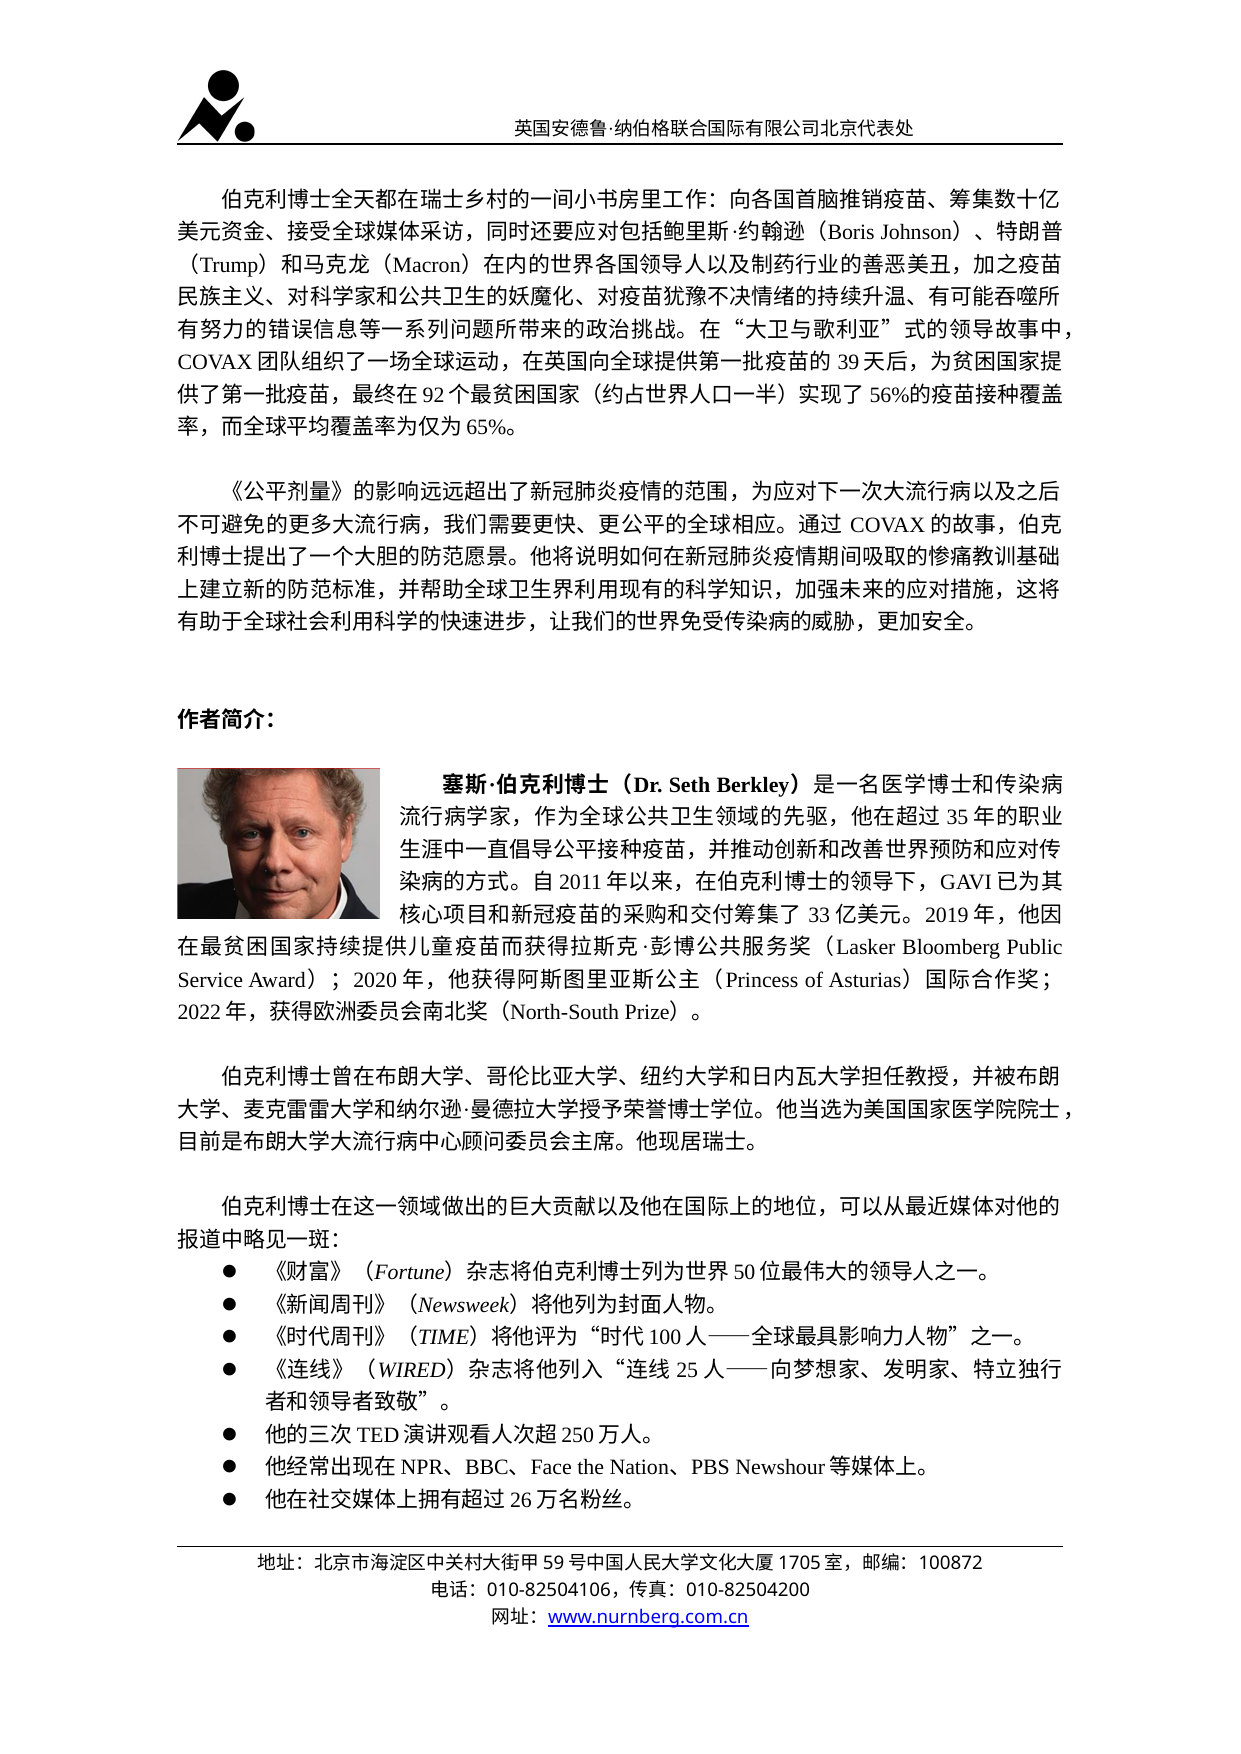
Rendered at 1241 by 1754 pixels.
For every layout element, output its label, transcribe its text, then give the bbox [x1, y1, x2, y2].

text 塞斯·伯克利博士（Dr. Seth Berkley）是一名医学博士和传染病流行病学家，作为全球公共卫生领域的先驱，他在超过35年的职业生涯中一直倡导公平接种疫苗，并推动创新和改善世界预防和应对传染病的方式。自2011年以来，在伯克利博士的领导下，GAVI已为其核心项目和新冠疫苗的采购和交付筹集了33亿美元。2019年，他因在最贫困国家持续提供儿童疫苗而获得拉斯克·彭博公共服务奖（Lasker Bloomberg Public Service Award）；2020年，他获得阿斯图里亚斯公主（Princess of Asturias）国际合作奖；2022年，获得欧洲委员会南北奖（North-South Prize）。 [177, 766, 1063, 1026]
text 伯克利博士全天都在瑞士乡村的一间小书房里工作：向各国首脑推销疫苗、筹集数十亿美元资金、接受全球媒体采访，同时还要应对包括鲍里斯·约翰逊（Boris Johnson）、特朗普（Trump）和马克龙（Macron）在内的世界各国领导人以及制药行业的善恶美丑，加之疫苗民族主义、对科学家和公共卫生的妖魔化、对疫苗犹豫不决情绪的持续升温、有可能吞噬所有努力的错误信息等一系列问题所带来的政治挑战。在“大卫与歌利亚”式的领导故事中，COVAX团队组织了一场全球运动，在英国向全球提供第一批疫苗的39天后，为贫困国家提供了第一批疫苗，最终在92个最贫困国家（约占世界人口一半）实现了56%的疫苗接种覆盖率，而全球平均覆盖率为仅为65%。 [177, 181, 1063, 441]
text 《公平剂量》的影响远远超出了新冠肺炎疫情的范围，为应对下一次大流行病以及之后不可避免的更多大流行病，我们需要更快、更公平的全球相应。通过COVAX的故事，伯克利博士提出了一个大胆的防范愿景。他将说明如何在新冠肺炎疫情期间吸取的惨痛教训基础上建立新的防范标准，并帮助全球卫生界利用现有的科学知识，加强未来的应对措施，这将有助于全球社会利用科学的快速进步，让我们的世界免受传染病的威胁，更加安全。 [177, 474, 1063, 636]
list 他经常出现在NPR、BBC、Face the Nation、PBS Newshour等媒体上。 [221, 1449, 1063, 1481]
list 他在社交媒体上拥有超过26万名粉丝。 [221, 1481, 1063, 1514]
text 作者简介： [177, 701, 1063, 734]
list 《连线》（WIRED）杂志将他列入“连线25人——向梦想家、发明家、特立独行者和领导者致敬”。 [221, 1351, 1063, 1416]
list 《财富》（Fortune）杂志将伯克利博士列为世界50位最伟大的领导人之一。 [221, 1254, 1063, 1286]
picture [177, 70, 255, 142]
picture [177, 768, 380, 919]
text 伯克利博士在这一领域做出的巨大贡献以及他在国际上的地位，可以从最近媒体对他的报道中略见一斑： [177, 1189, 1063, 1254]
list 《时代周刊》（TIME）将他评为“时代100人——全球最具影响力人物”之一。 [221, 1319, 1063, 1351]
list 《新闻周刊》（Newsweek）将他列为封面人物。 [221, 1286, 1063, 1319]
text 伯克利博士曾在布朗大学、哥伦比亚大学、纽约大学和日内瓦大学担任教授，并被布朗大学、麦克雷雷大学和纳尔逊·曼德拉大学授予荣誉博士学位。他当选为美国国家医学院院士，目前是布朗大学大流行病中心顾问委员会主席。他现居瑞士。 [177, 1059, 1063, 1156]
list 他的三次TED演讲观看人次超250万人。 [221, 1416, 1063, 1449]
